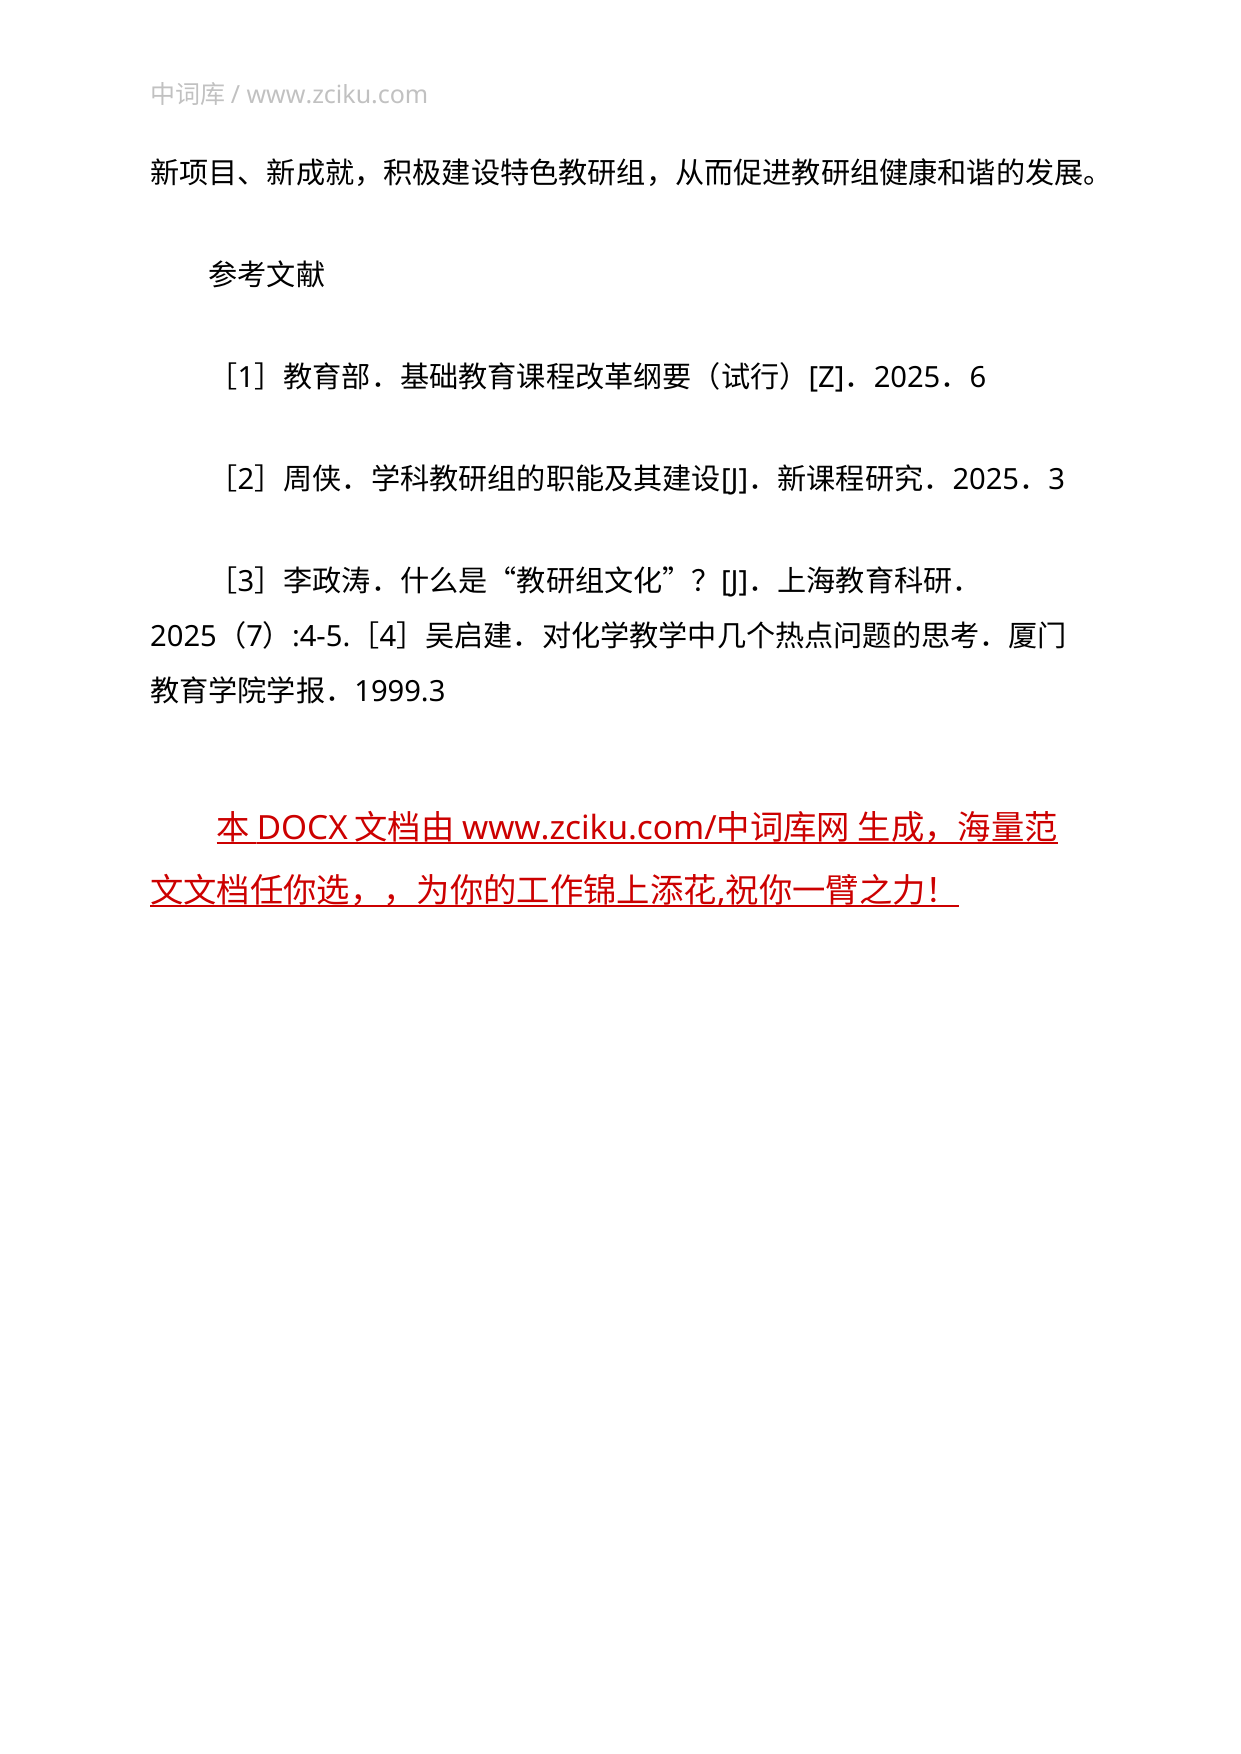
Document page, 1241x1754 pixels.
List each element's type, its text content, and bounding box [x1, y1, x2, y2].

text ［1］教育部．基础教育课程改革纲要（试行）[Z]．2025．6 [150, 353, 1090, 396]
text ［3］李政涛．什么是“教研组文化”？[J]．上海教育科研．2025（7）:4-5.［4］吴启建．对化学教学中几个热点问题的思考．厦门教育学院学报．1999.3 [150, 557, 1090, 710]
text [150, 150, 1090, 192]
text 参考文献 [150, 252, 1090, 294]
text ［2］周侠．学科教研组的职能及其建设[J]．新课程研究．2025．3 [150, 456, 1090, 498]
text 本DOCX文档由 www.zciku.com/中词库网 生成，海量范文文档任你选，，为你的工作锦上添花,祝你一臂之力！ [150, 801, 1090, 912]
